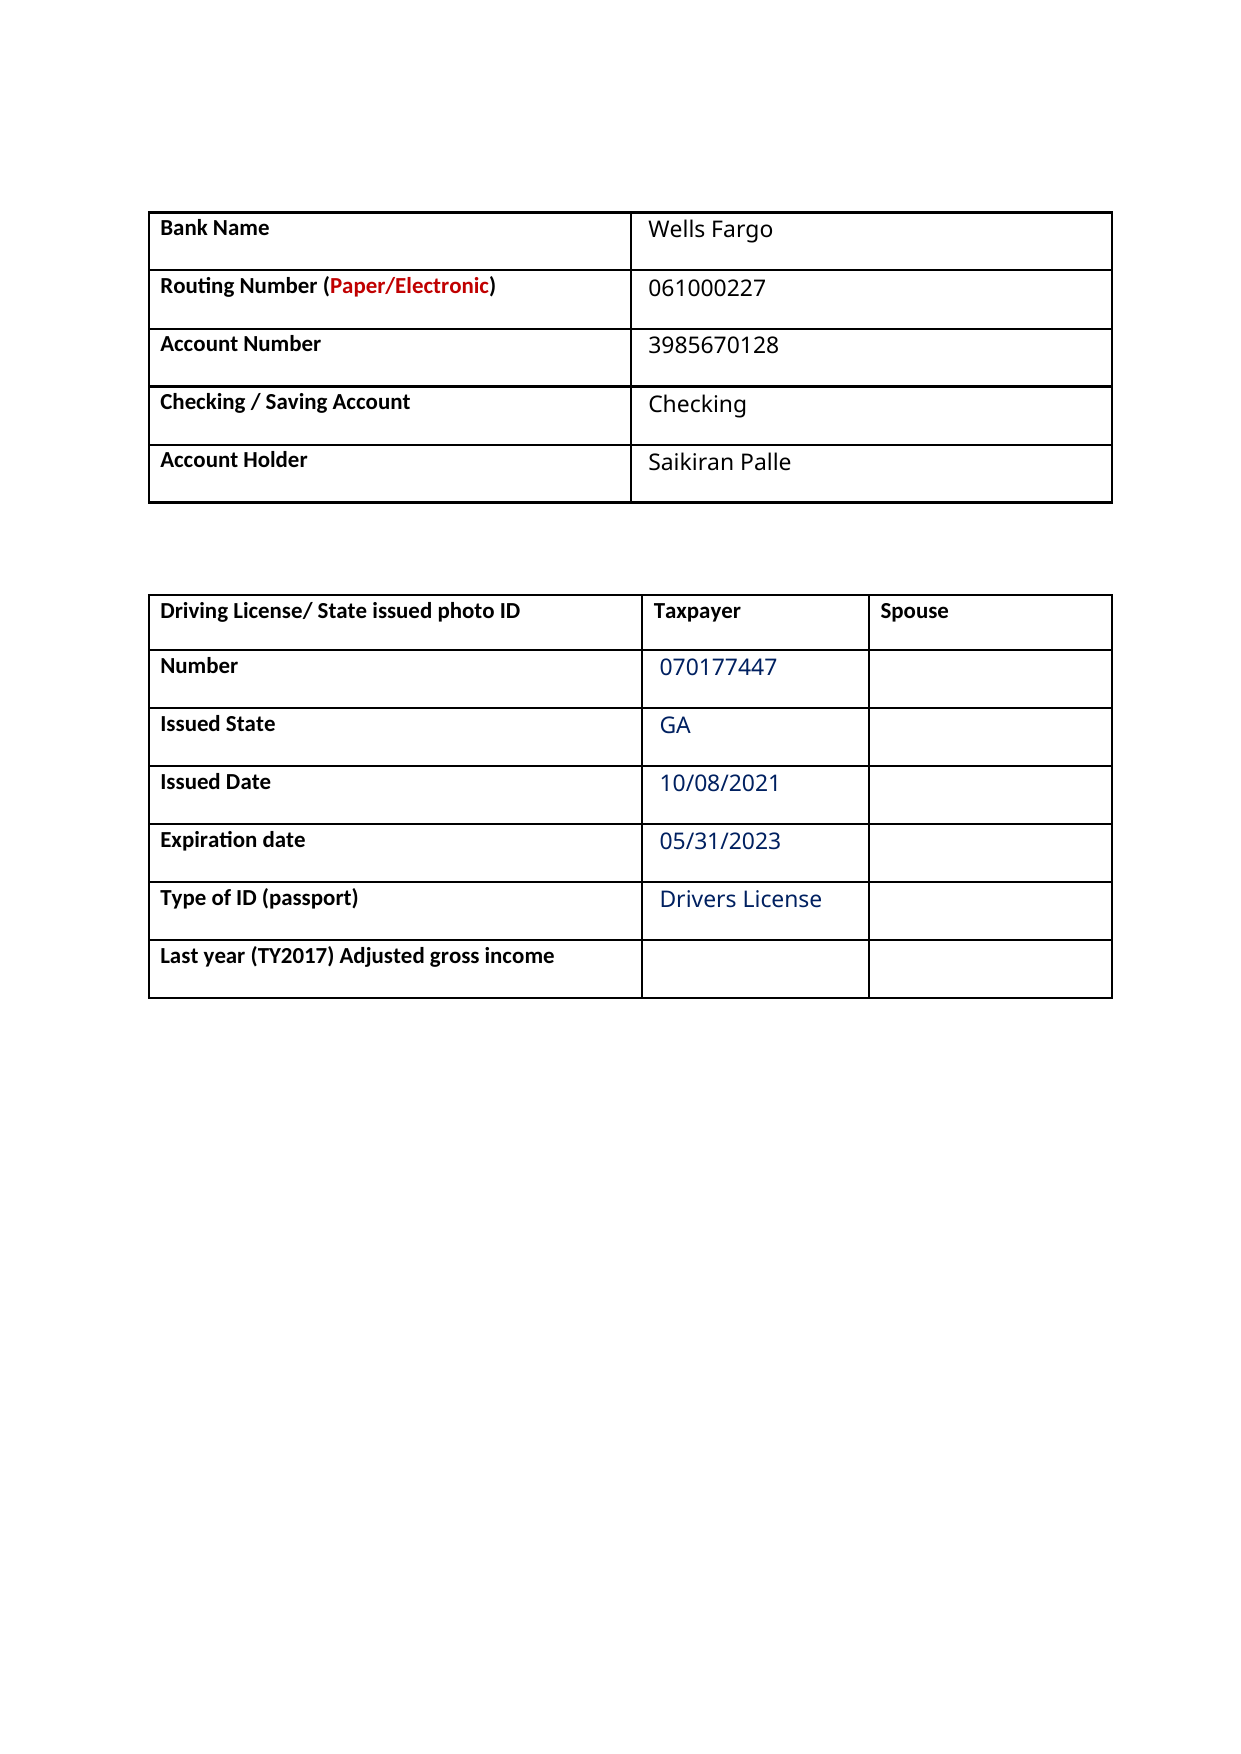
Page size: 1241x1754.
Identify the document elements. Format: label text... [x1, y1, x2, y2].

table_header Wells Fargo [632, 214, 1111, 269]
table_cell Account Number [150, 330, 630, 385]
table_header Spouse [870, 596, 1111, 649]
table_cell Last year (TY2017) Adjusted gross income [150, 941, 641, 997]
table_cell [643, 941, 868, 997]
table_cell Issued State [150, 709, 641, 765]
table_cell Issued Date [150, 767, 641, 823]
table_cell [870, 767, 1111, 823]
table_cell 10/08/2021 [643, 767, 868, 823]
table_header Bank Name [150, 214, 630, 269]
table_cell [870, 883, 1111, 939]
table_cell [870, 825, 1111, 881]
table_cell Routing Number (Paper/Electronic) [150, 271, 630, 327]
table_cell [870, 651, 1111, 707]
table_cell 070177447 [643, 651, 868, 707]
table_cell 3985670128 [632, 330, 1111, 385]
table_cell Saikiran Palle [632, 446, 1111, 501]
table_cell Drivers License [643, 883, 868, 939]
table_header Driving License/ State issued photo ID [150, 596, 641, 649]
table_cell Type of ID (passport) [150, 883, 641, 939]
table_cell Expiration date [150, 825, 641, 881]
table_cell Account Holder [150, 446, 630, 501]
table_cell 061000227 [632, 271, 1111, 327]
table_cell 05/31/2023 [643, 825, 868, 881]
table_cell Number [150, 651, 641, 707]
table_header Taxpayer [643, 596, 868, 649]
table_cell Checking [632, 388, 1111, 443]
table_cell [870, 709, 1111, 765]
table_cell Checking / Saving Account [150, 388, 630, 443]
table_cell [870, 941, 1111, 997]
table_cell GA [643, 709, 868, 765]
